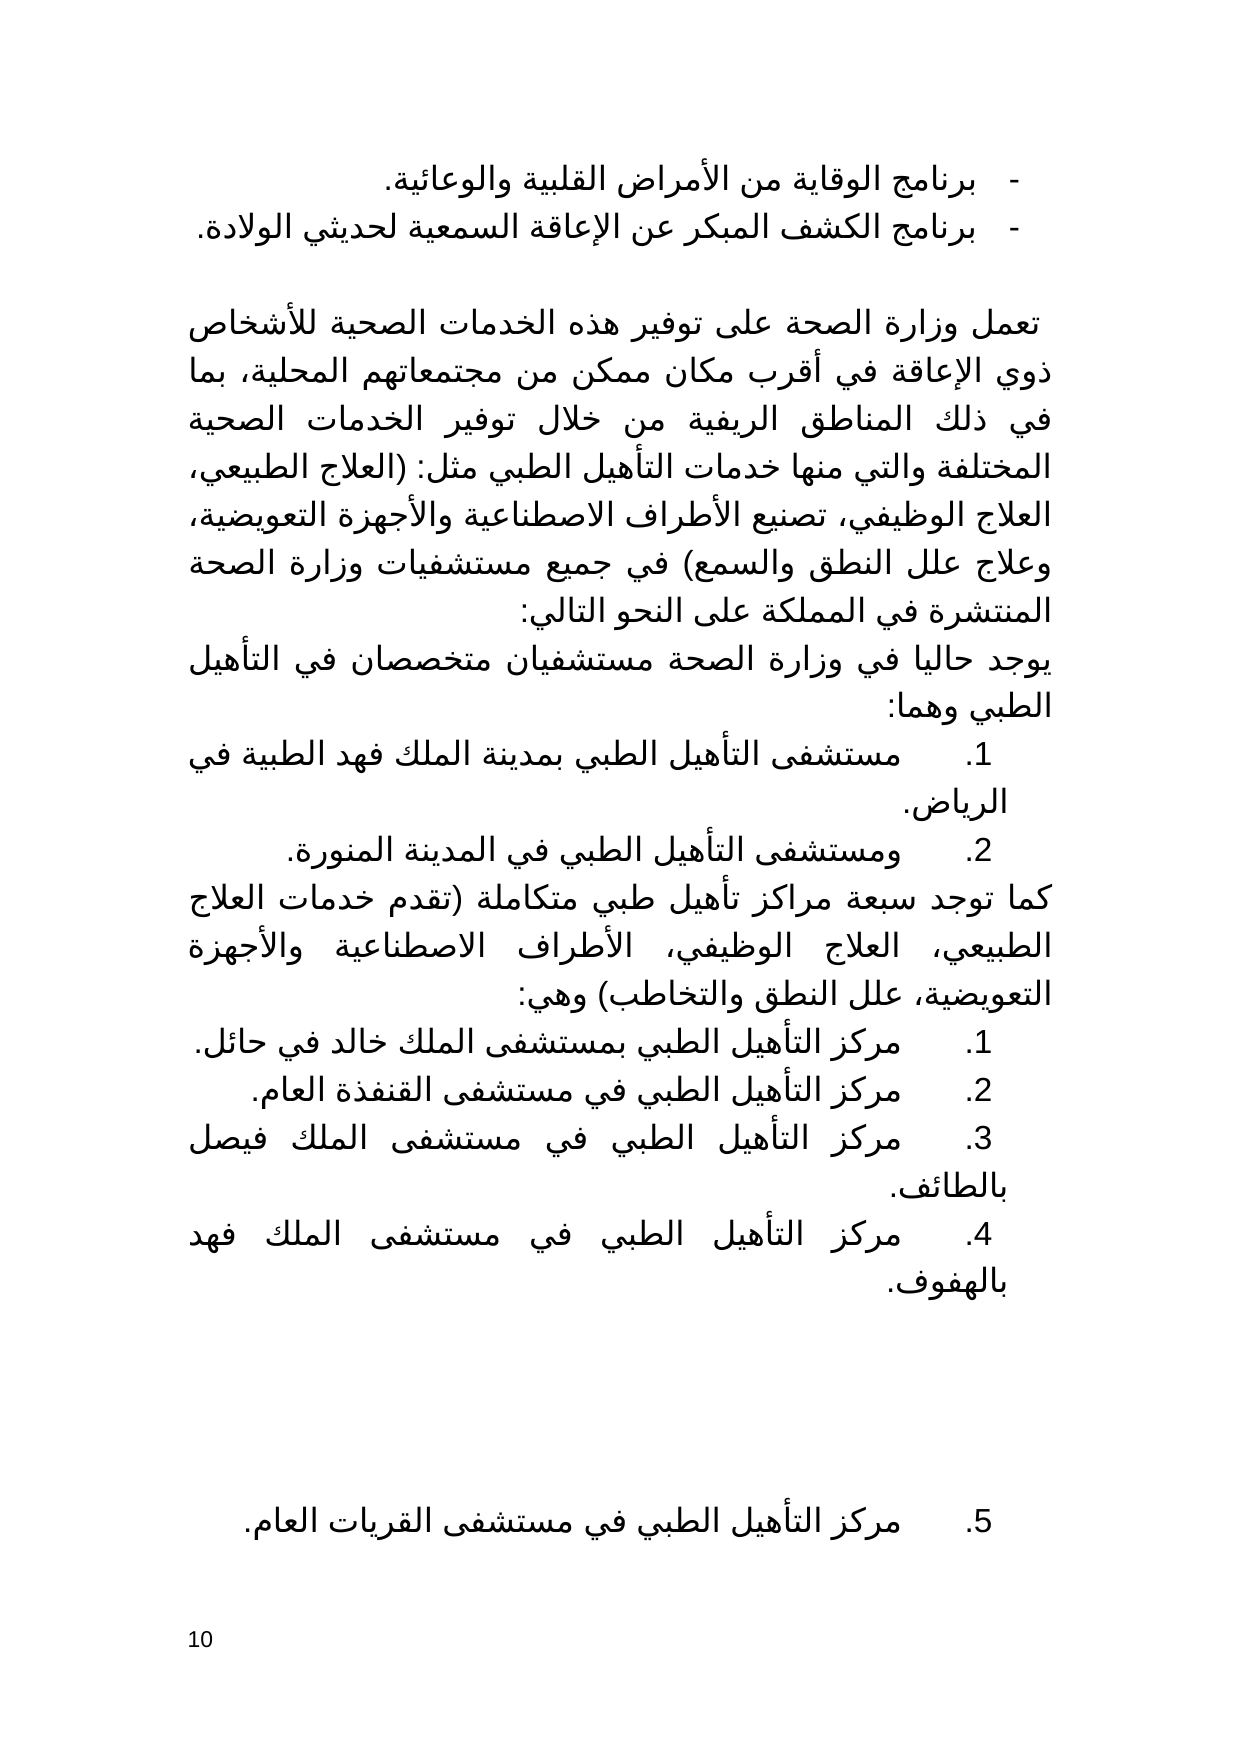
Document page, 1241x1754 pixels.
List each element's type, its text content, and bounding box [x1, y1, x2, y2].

list مركز التأهيل الطبي بمستشفى الملك خالد في حائل. [187, 1012, 1008, 1060]
list مركز التأهيل الطبي في مستشفى الملك فهد بالهفوف. [187, 1204, 1008, 1300]
list برنامج الوقاية من الأمراض القلبية والوعائية. [187, 150, 1008, 198]
list مستشفى التأهيل الطبي بمدينة الملك فهد الطبية في الرياض. [187, 725, 1008, 821]
list ومستشفى التأهيل الطبي في المدينة المنورة. [187, 821, 1008, 869]
text كما توجد سبعة مراكز تأهيل طبي متكاملة (تقدم خدمات العلاج الطبيعي، العلاج الوظيفي، الأطراف الاصطناعية والأجهزة التعويضية، علل النطق والتخاطب) وهي: [187, 869, 1053, 1012]
list مركز التأهيل الطبي في مستشفى القنفذة العام. [187, 1060, 1008, 1108]
list برنامج الكشف المبكر عن الإعاقة السمعية لحديثي الولادة. [187, 198, 1008, 246]
list مركز التأهيل الطبي في مستشفى الملك فيصل بالطائف. [187, 1108, 1008, 1204]
text تعمل وزارة الصحة على توفير هذه الخدمات الصحية للأشخاص ذوي الإعاقة في أقرب مكان ممكن من مجتمعاتهم المحلية، بما في ذلك المناطق الريفية من خلال توفير الخدمات الصحية المختلفة والتي منها خدمات التأهيل الطبي مثل: (العلاج الطبيعي، العلاج الوظيفي، تصنيع الأطراف الاصطناعية والأجهزة التعويضية، وعلاج علل النطق والسمع) في جميع مستشفيات وزارة الصحة المنتشرة في المملكة على النحو التالي: [187, 294, 1053, 629]
list مركز التأهيل الطبي في مستشفى القريات العام. [187, 1492, 1008, 1539]
text يوجد حاليا في وزارة الصحة مستشفيان متخصصان في التأهيل الطبي وهما: [187, 629, 1053, 725]
